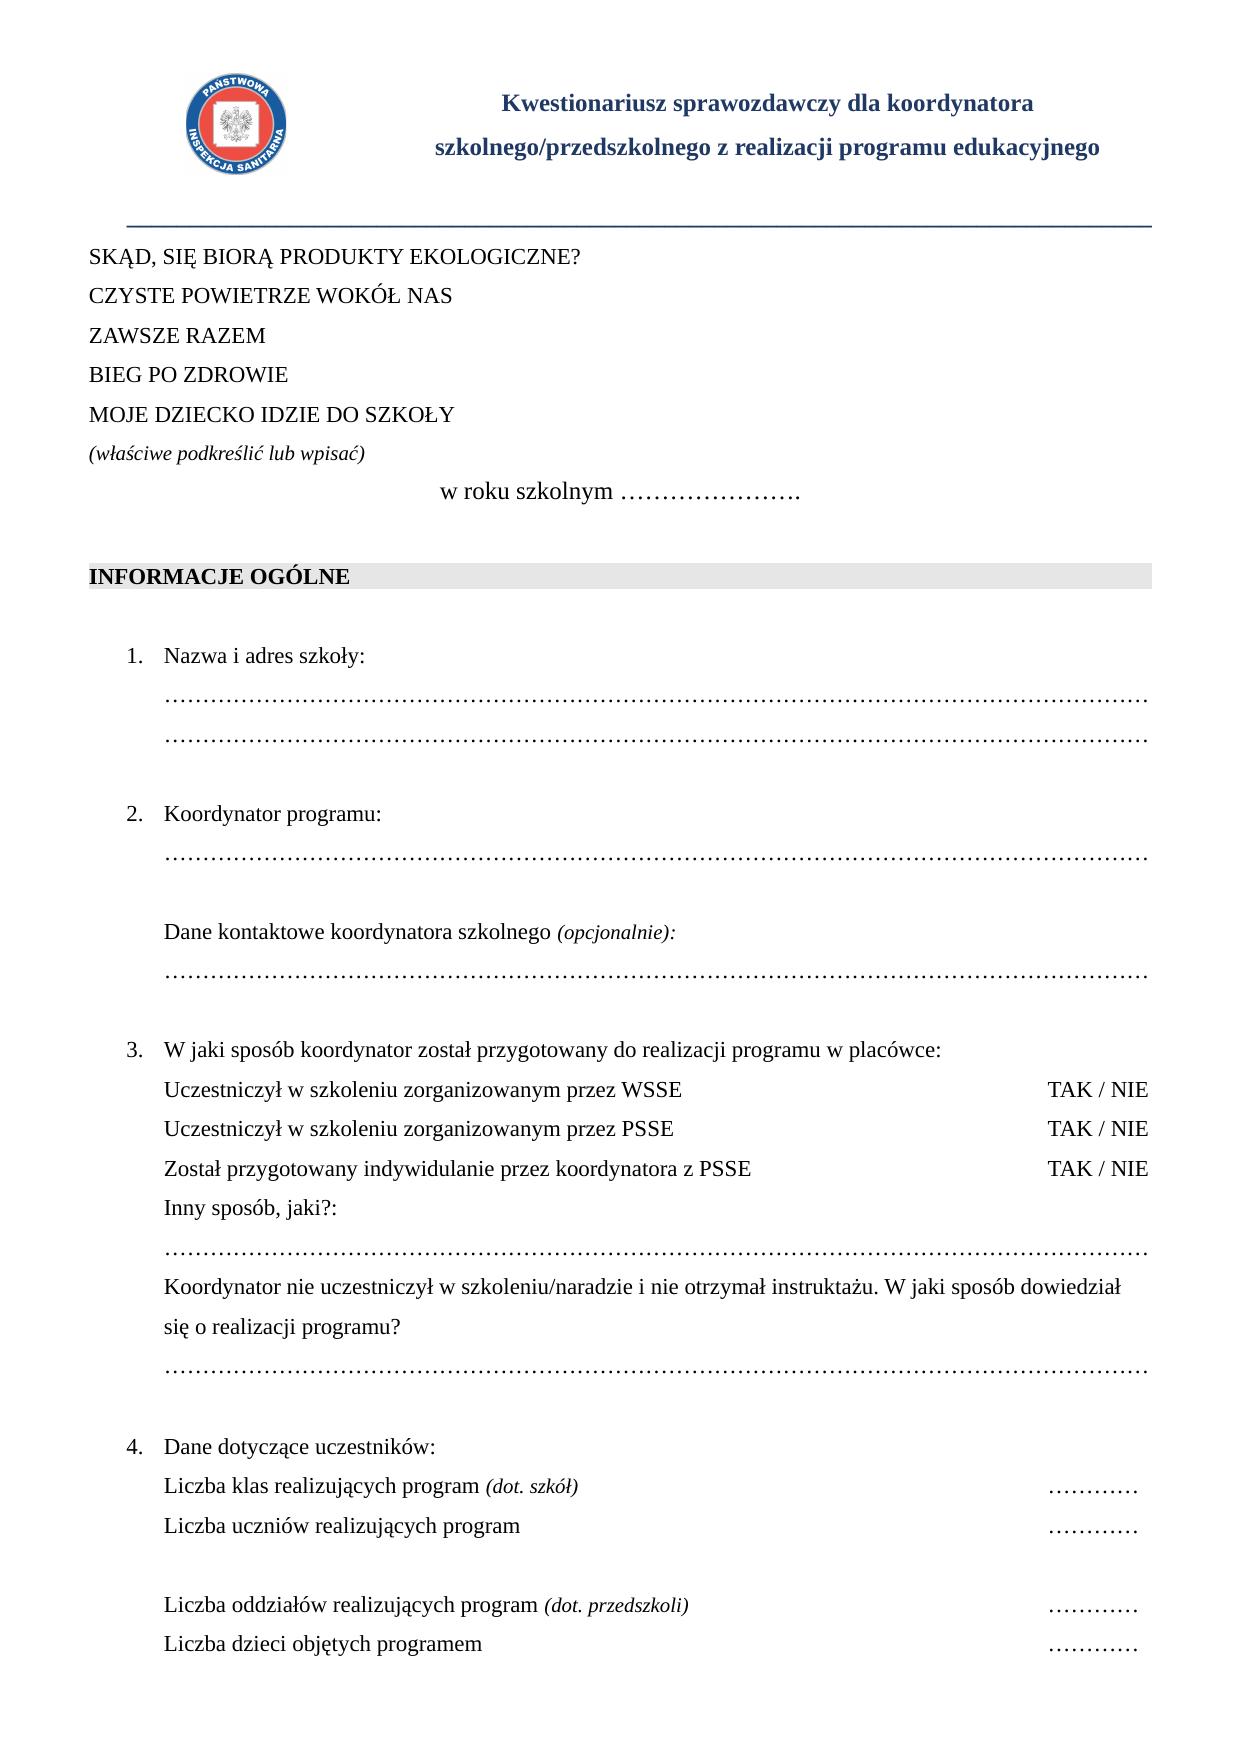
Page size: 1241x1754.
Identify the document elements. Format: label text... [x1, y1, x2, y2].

text INFORMACJE OGÓLNE [89, 563, 1152, 589]
list W jaki sposób koordynator został przygotowany do realizacji programu w placówce: [126, 1036, 1152, 1063]
list Koordynator programu: [126, 799, 1152, 826]
list ………………………………………………………………………………………………………………… [164, 1234, 1152, 1260]
text MOJE DZIECKO IDZIE DO SZKOŁY [89, 401, 1152, 427]
text ZAWSZE RAZEM [89, 322, 1152, 348]
text w roku szkolnym …………………. [89, 476, 1152, 505]
list Uczestniczył w szkoleniu zorganizowanym przez WSSE TAK / NIE [164, 1076, 1152, 1102]
list Dane dotyczące uczestników: [126, 1433, 1152, 1459]
list Liczba klas realizujących program (dot. szkół) ………… [164, 1472, 1152, 1499]
list Liczba dzieci objętych programem ………… [164, 1630, 1152, 1657]
text SKĄD, SIĘ BIORĄ PRODUKTY EKOLOGICZNE? [89, 243, 1152, 269]
list ………………………………………………………………………………………………………………… [164, 721, 1152, 747]
list ………………………………………………………………………………………………………………… [164, 839, 1152, 865]
text (właściwe podkreślić lub wpisać) [89, 440, 1152, 464]
list Liczba oddziałów realizujących program (dot. przedszkoli) ………… [164, 1591, 1152, 1617]
text BIEG PO ZDROWIE [89, 361, 1152, 388]
list Nazwa i adres szkoły: [126, 642, 1152, 668]
list Został przygotowany indywidulanie przez koordynatora z PSSE TAK / NIE [164, 1155, 1152, 1181]
list ………………………………………………………………………………………………………………… [164, 681, 1152, 707]
list Inny sposób, jaki?: [164, 1194, 1152, 1221]
list ………………………………………………………………………………………………………………… [164, 957, 1152, 984]
list Koordynator nie uczestniczył w szkoleniu/naradzie i nie otrzymał instruktażu. W jaki sposób dowiedział się o realizacji programu? [164, 1273, 1152, 1339]
list Dane kontaktowe koordynatora szkolnego (opcjonalnie): [164, 918, 1152, 944]
list Liczba uczniów realizujących program ………… [164, 1512, 1152, 1538]
text CZYSTE POWIETRZE WOKÓŁ NAS [89, 282, 1152, 309]
list ………………………………………………………………………………………………………………… [164, 1352, 1152, 1379]
list Uczestniczył w szkoleniu zorganizowanym przez PSSE TAK / NIE [164, 1115, 1152, 1142]
picture [186, 73, 287, 175]
